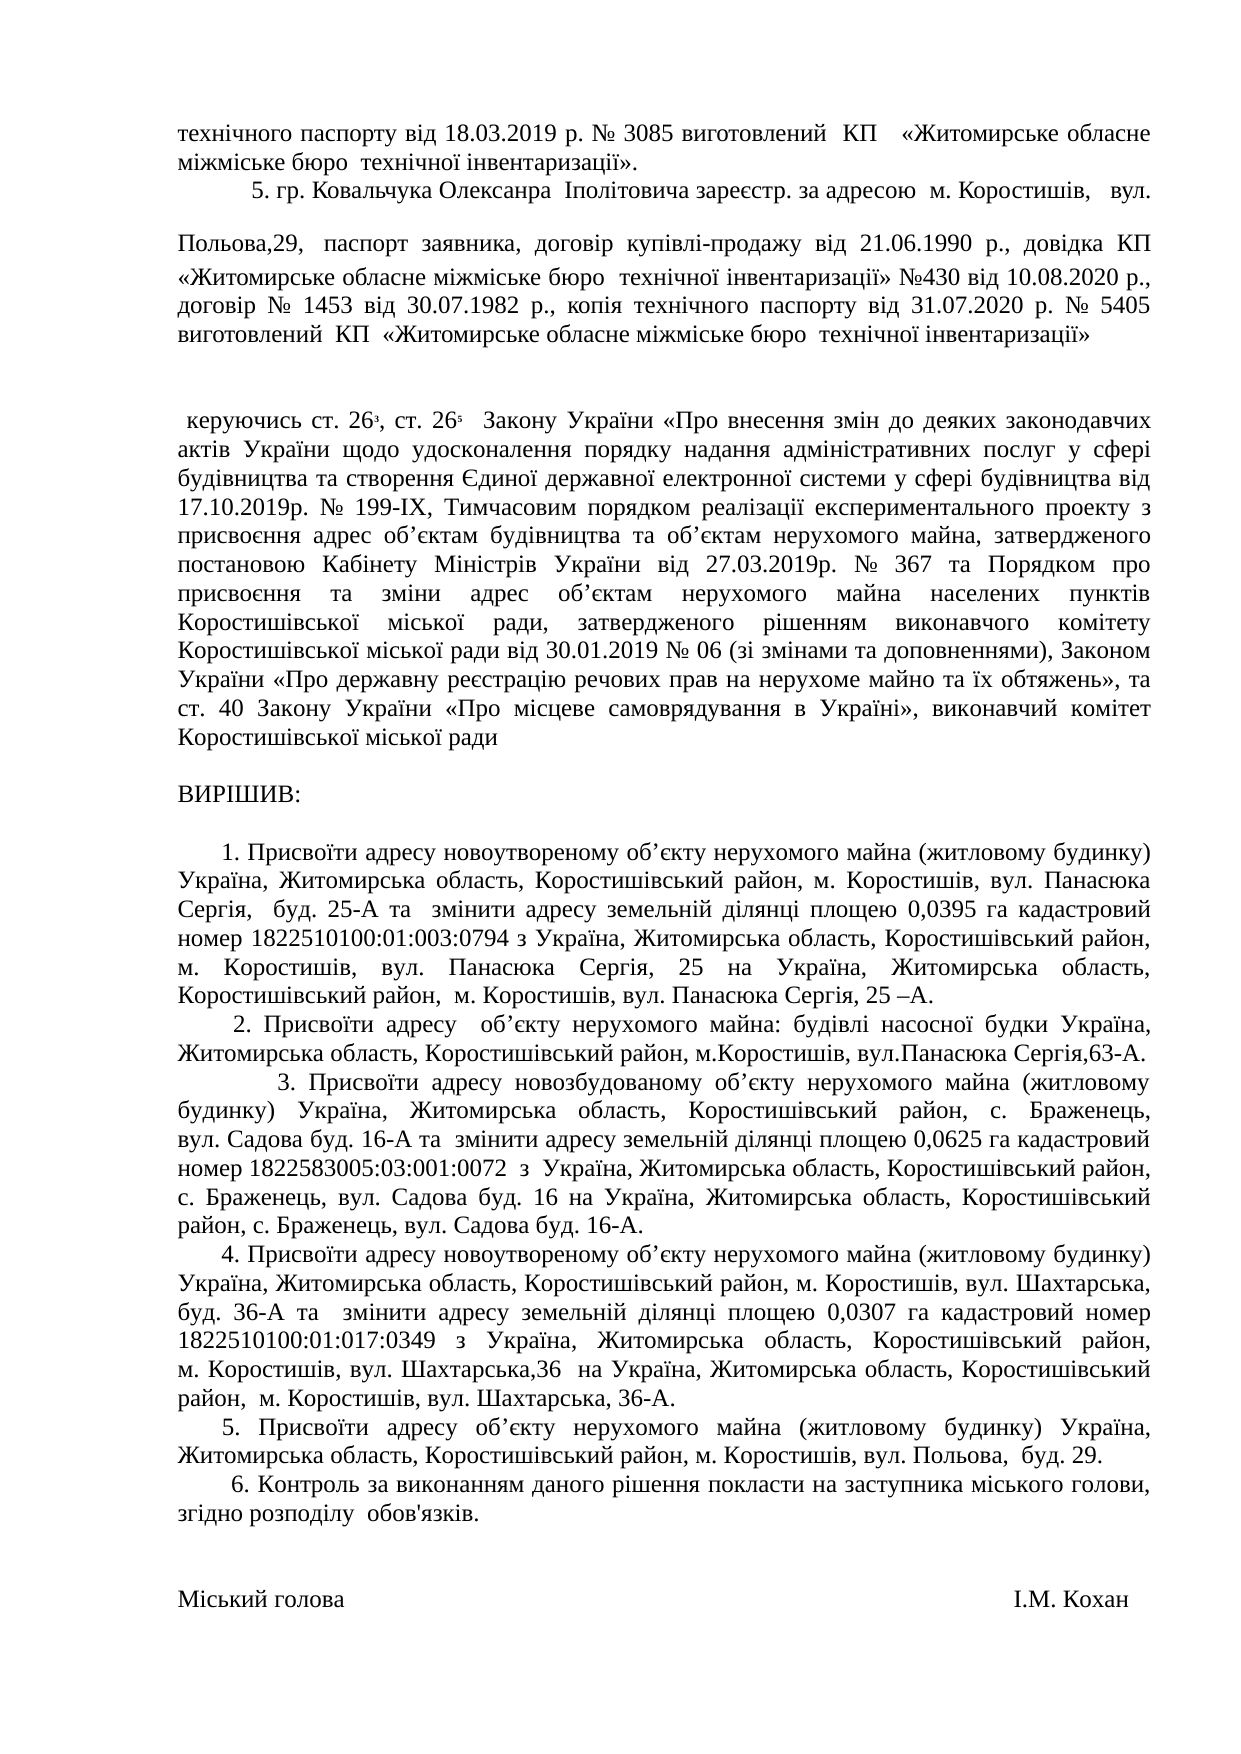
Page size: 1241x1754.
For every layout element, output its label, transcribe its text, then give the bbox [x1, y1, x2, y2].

text ВИРІШИВ: [177, 779, 1152, 808]
text 6. Контроль за виконанням даного рішення покласти на заступника міського голови, згідно розподілу обов'язків. [177, 1469, 1152, 1527]
text 2. Присвоїти адресу об’єкту нерухомого майна: будівлі насосної будки Україна, Житомирська область, Коростишівський район, м.Коростишів, вул.Панасюка Сергія,63-А. [177, 1009, 1152, 1067]
subtitle 5. гр. Ковальчука Олексанра Іполітовича зареєстр. за адресою м. Коростишів, вул. Польова,29, паспорт заявника, договір купівлі-продажу від 21.06.1990 р., довідка КП «Житомирське обласне міжміське бюро технічної інвентаризації» №430 від 10.08.2020 р., договір № 1453 від 30.07.1982 р., копія технічного паспорту від 31.07.2020 р. № 5405 виготовлений КП «Житомирське обласне міжміське бюро технічної інвентаризації» [177, 176, 1152, 348]
text 3. Присвоїти адресу новозбудованому об’єкту нерухомого майна (житловому будинку) Україна, Житомирська область, Коростишівський район, с. Браженець, вул. Садова буд. 16-А та змінити адресу земельній ділянці площею 0,0625 га кадастровий номер 1822583005:03:001:0072 з Україна, Житомирська область, Коростишівський район, с. Браженець, вул. Садова буд. 16 на Україна, Житомирська область, Коростишівський район, с. Браженець, вул. Садова буд. 16-А. [177, 1067, 1152, 1239]
text 4. Присвоїти адресу новоутвореному об’єкту нерухомого майна (житловому будинку) Україна, Житомирська область, Коростишівський район, м. Коростишів, вул. Шахтарська, буд. 36-А та змінити адресу земельній ділянці площею 0,0307 га кадастровий номер 1822510100:01:017:0349 з Україна, Житомирська область, Коростишівський район, м. Коростишів, вул. Шахтарська,36 на Україна, Житомирська область, Коростишівський район, м. Коростишів, вул. Шахтарська, 36-А. [177, 1239, 1152, 1412]
text 1. Присвоїти адресу новоутвореному об’єкту нерухомого майна (житловому будинку) Україна, Житомирська область, Коростишівський район, м. Коростишів, вул. Панасюка Сергія, буд. 25-А та змінити адресу земельній ділянці площею 0,0395 га кадастровий номер 1822510100:01:003:0794 з Україна, Житомирська область, Коростишівський район, м. Коростишів, вул. Панасюка Сергія, 25 на Україна, Житомирська область, Коростишівський район, м. Коростишів, вул. Панасюка Сергія, 25 –А. [177, 837, 1152, 1009]
text Міський голова І.М. Кохан [177, 1584, 1152, 1613]
list керуючись ст. 26-3, ст. 26-5 Закону України «Про внесення змін до деяких законодавчих актів України щодо удосконалення порядку надання адміністративних послуг у сфері будівництва та створення Єдиної державної електронної системи у сфері будівництва від 17.10.2019р. № 199-ІХ, Тимчасовим порядком реалізації експериментального проекту з присвоєння адрес об’єктам будівництва та об’єктам нерухомого майна, затвердженого постановою Кабінету Міністрів України від 27.03.2019р. № 367 та Порядком про присвоєння та зміни адрес об’єктам нерухомого майна населених пунктів Коростишівської міської ради, затвердженого рішенням виконавчого комітету Коростишівської міської ради від 30.01.2019 № 06 (зі змінами та доповненнями), Законом України «Про державну реєстрацію речових прав на нерухоме майно та їх обтяжень», та ст. 40 Закону України «Про місцеве самоврядування в Україні», виконавчий комітет Коростишівської міської ради [177, 406, 1152, 751]
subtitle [177, 118, 1152, 176]
text 5. Присвоїти адресу об’єкту нерухомого майна (житловому будинку) Україна, Житомирська область, Коростишівський район, м. Коростишів, вул. Польова, буд. 29. [177, 1412, 1152, 1469]
